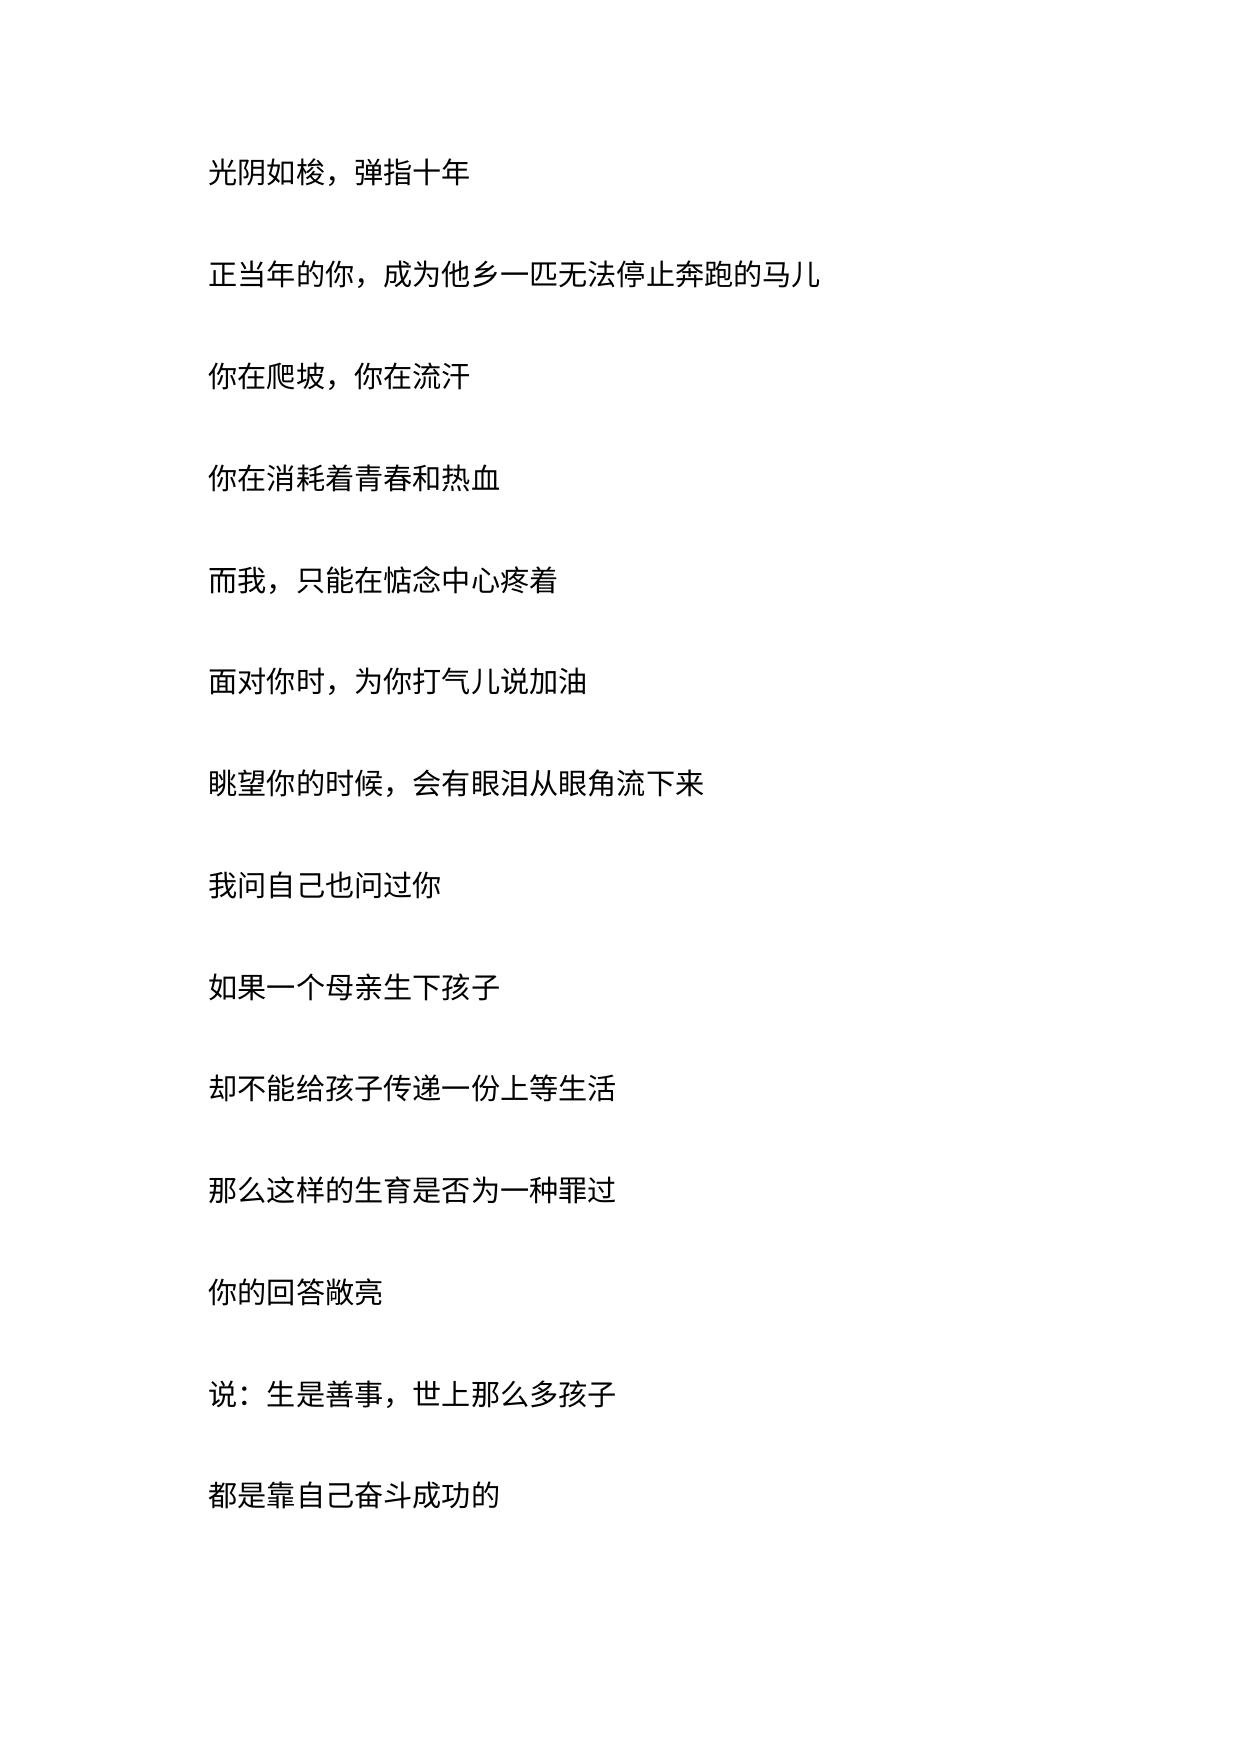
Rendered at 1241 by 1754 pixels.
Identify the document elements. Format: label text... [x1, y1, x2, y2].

text 你在爬坡，你在流汗 [150, 353, 1090, 396]
text 你的回答敞亮 [150, 1269, 1090, 1312]
text 面对你时，为你打气儿说加油 [150, 659, 1090, 701]
text 都是靠自己奋斗成功的 [150, 1473, 1090, 1515]
text 那么这样的生育是否为一种罪过 [150, 1168, 1090, 1210]
text 而我，只能在惦念中心疼着 [150, 557, 1090, 599]
text 眺望你的时候，会有眼泪从眼角流下来 [150, 761, 1090, 803]
text 如果一个母亲生下孩子 [150, 964, 1090, 1006]
text 说：生是善事，世上那么多孩子 [150, 1371, 1090, 1413]
text 我问自己也问过你 [150, 862, 1090, 905]
text 光阴如梭，弹指十年 [150, 150, 1090, 192]
text 你在消耗着青春和热血 [150, 455, 1090, 498]
text 却不能给孩子传递一份上等生活 [150, 1066, 1090, 1108]
text 正当年的你，成为他乡一匹无法停止奔跑的马儿 [150, 252, 1090, 294]
